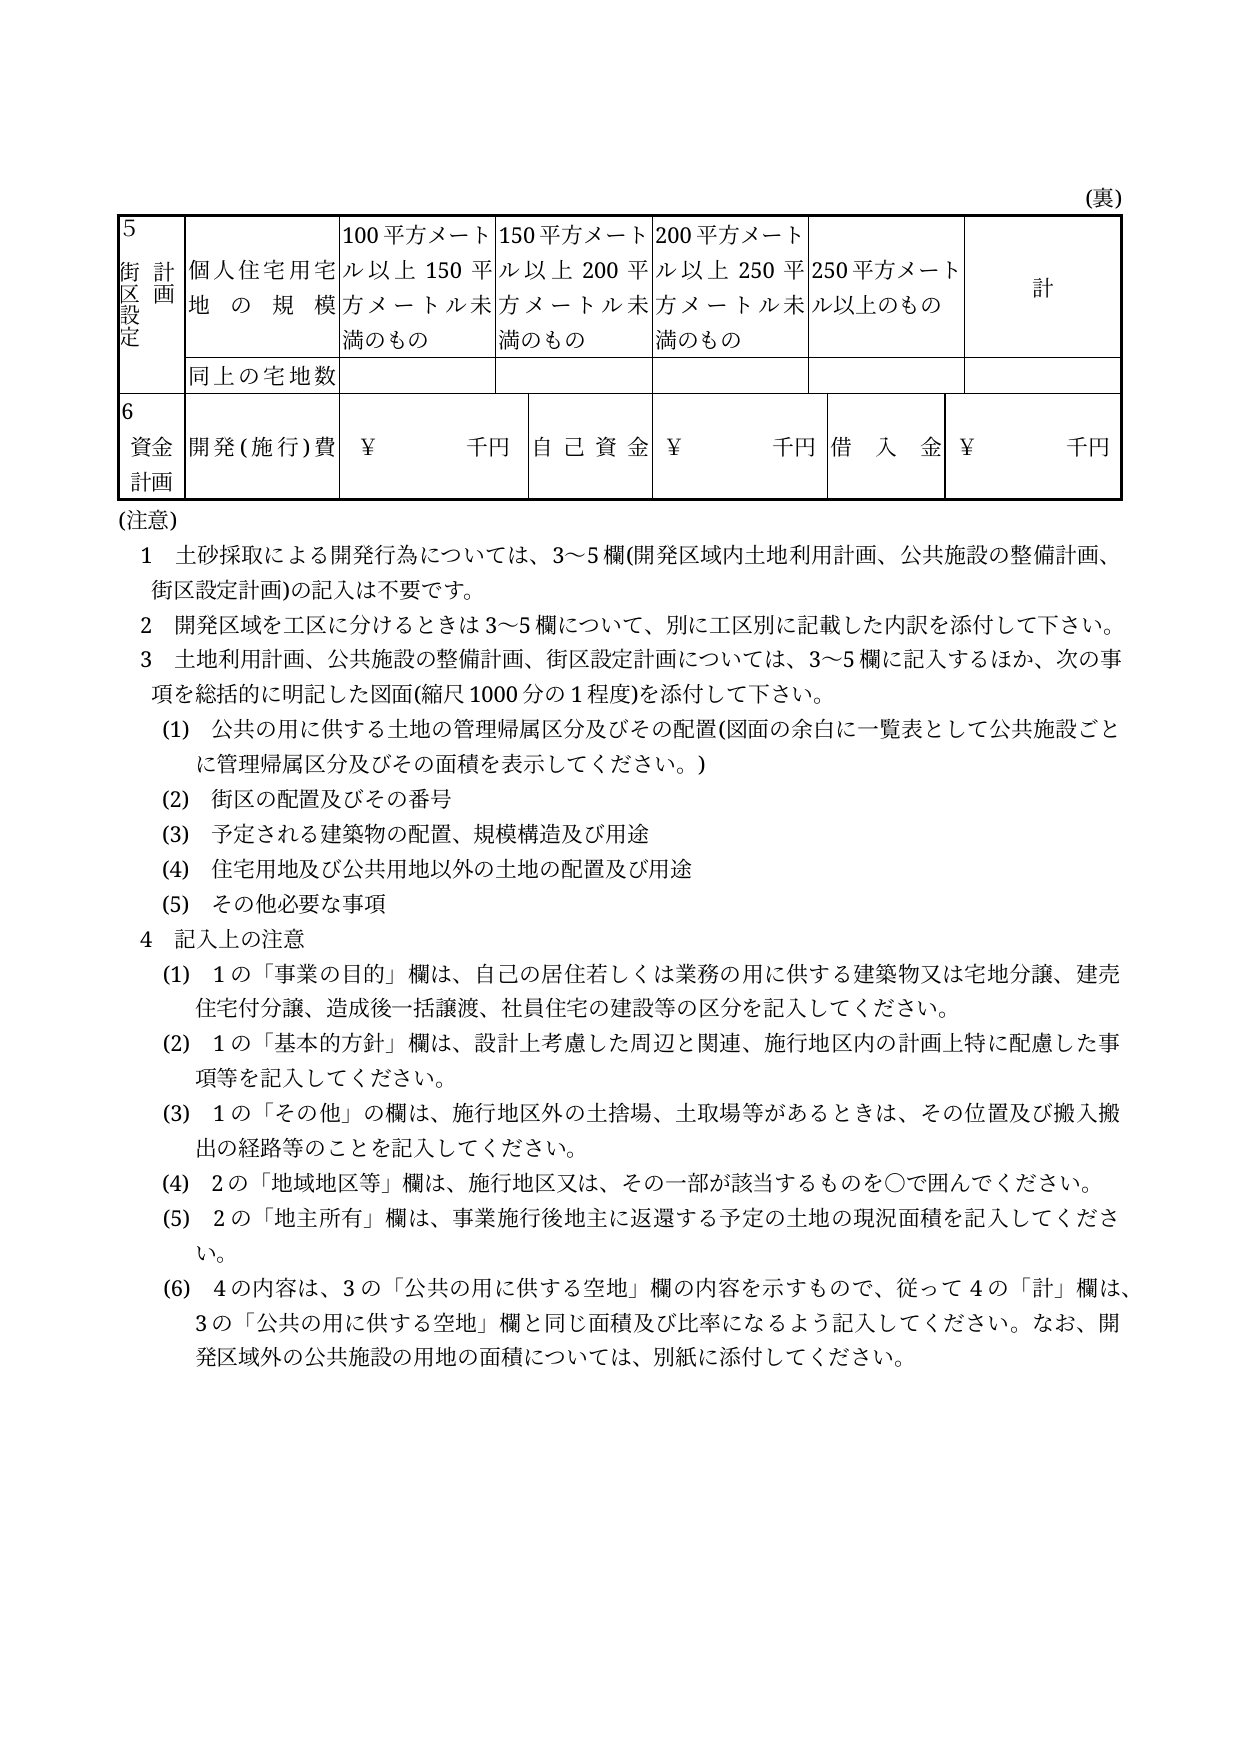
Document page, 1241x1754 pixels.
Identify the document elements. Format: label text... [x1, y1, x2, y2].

text (2) 1の「基本的方針」欄は、設計上考慮した周辺と関連、施行地区内の計画上特に配慮した事項等を記入してください。 [118, 1025, 1122, 1095]
table_cell 開発(施行)費 [186, 394, 339, 498]
table_cell ￥ 千円 [946, 394, 1120, 498]
table_header 100平方メートル以上150平方メートル未満のもの [340, 217, 495, 357]
text 2 開発区域を工区に分けるときは3～5欄について、別に工区別に記載した内訳を添付して下さい。 [118, 606, 1122, 641]
text (5) その他必要な事項 [118, 885, 1122, 920]
table_cell ￥ 千円 [653, 394, 827, 498]
text (4) 2の「地域地区等」欄は、施行地区又は、その一部が該当するものを○で囲んでください。 [118, 1164, 1122, 1199]
text (6) 4の内容は、3の「公共の用に供する空地」欄の内容を示すもので、従って4の「計」欄は、3の「公共の用に供する空地」欄と同じ面積及び比率になるよう記入してください。なお、開発区域外の公共施設の用地の面積については、別紙に添付してください。 [118, 1269, 1122, 1374]
text (裏) [118, 179, 1122, 214]
table_header 計 [965, 217, 1120, 357]
table_header 計画 ５ 街区設定 [120, 217, 184, 393]
table_cell 6 資金計画 [120, 394, 184, 498]
table_cell 自己資金 [529, 394, 652, 498]
text (3) 1の「その他」の欄は、施行地区外の土捨場、土取場等があるときは、その位置及び搬入搬出の経路等のことを記入してください。 [118, 1095, 1122, 1164]
table_cell [340, 358, 495, 393]
text (1) 公共の用に供する土地の管理帰属区分及びその配置(図面の余白に一覧表として公共施設ごとに管理帰属区分及びその面積を表示してください。) [118, 711, 1122, 781]
table_cell [809, 358, 964, 393]
table_cell [965, 358, 1120, 393]
table_header 個人住宅用宅地の規模 [186, 217, 339, 357]
table_header 250平方メートル以上のもの [809, 217, 964, 357]
table_cell ￥ 千円 [340, 394, 528, 498]
text 4 記入上の注意 [118, 920, 1122, 955]
table_cell [496, 358, 652, 393]
table_header 200平方メートル以上250平方メートル未満のもの [653, 217, 808, 357]
table_header 150平方メートル以上200平方メートル未満のもの [496, 217, 652, 357]
table_cell 借入金 [828, 394, 944, 498]
text 3 土地利用計画、公共施設の整備計画、街区設定計画については、3～5欄に記入するほか、次の事項を総括的に明記した図面(縮尺1000分の1程度)を添付して下さい。 [118, 641, 1122, 711]
text (1) 1の「事業の目的」欄は、自己の居住若しくは業務の用に供する建築物又は宅地分譲、建売住宅付分譲、造成後一括譲渡、社員住宅の建設等の区分を記入してください。 [118, 955, 1122, 1025]
table_cell [653, 358, 808, 393]
text (5) 2の「地主所有」欄は、事業施行後地主に返還する予定の土地の現況面積を記入してください。 [118, 1199, 1122, 1269]
text (注意) [118, 501, 1122, 536]
table_cell 同上の宅地数 [186, 358, 339, 393]
text (3) 予定される建築物の配置、規模構造及び用途 [118, 816, 1122, 850]
text (4) 住宅用地及び公共用地以外の土地の配置及び用途 [118, 850, 1122, 885]
text 1 土砂採取による開発行為については、3～5欄(開発区域内土地利用計画、公共施設の整備計画、街区設定計画)の記入は不要です。 [118, 536, 1122, 606]
text (2) 街区の配置及びその番号 [118, 781, 1122, 816]
